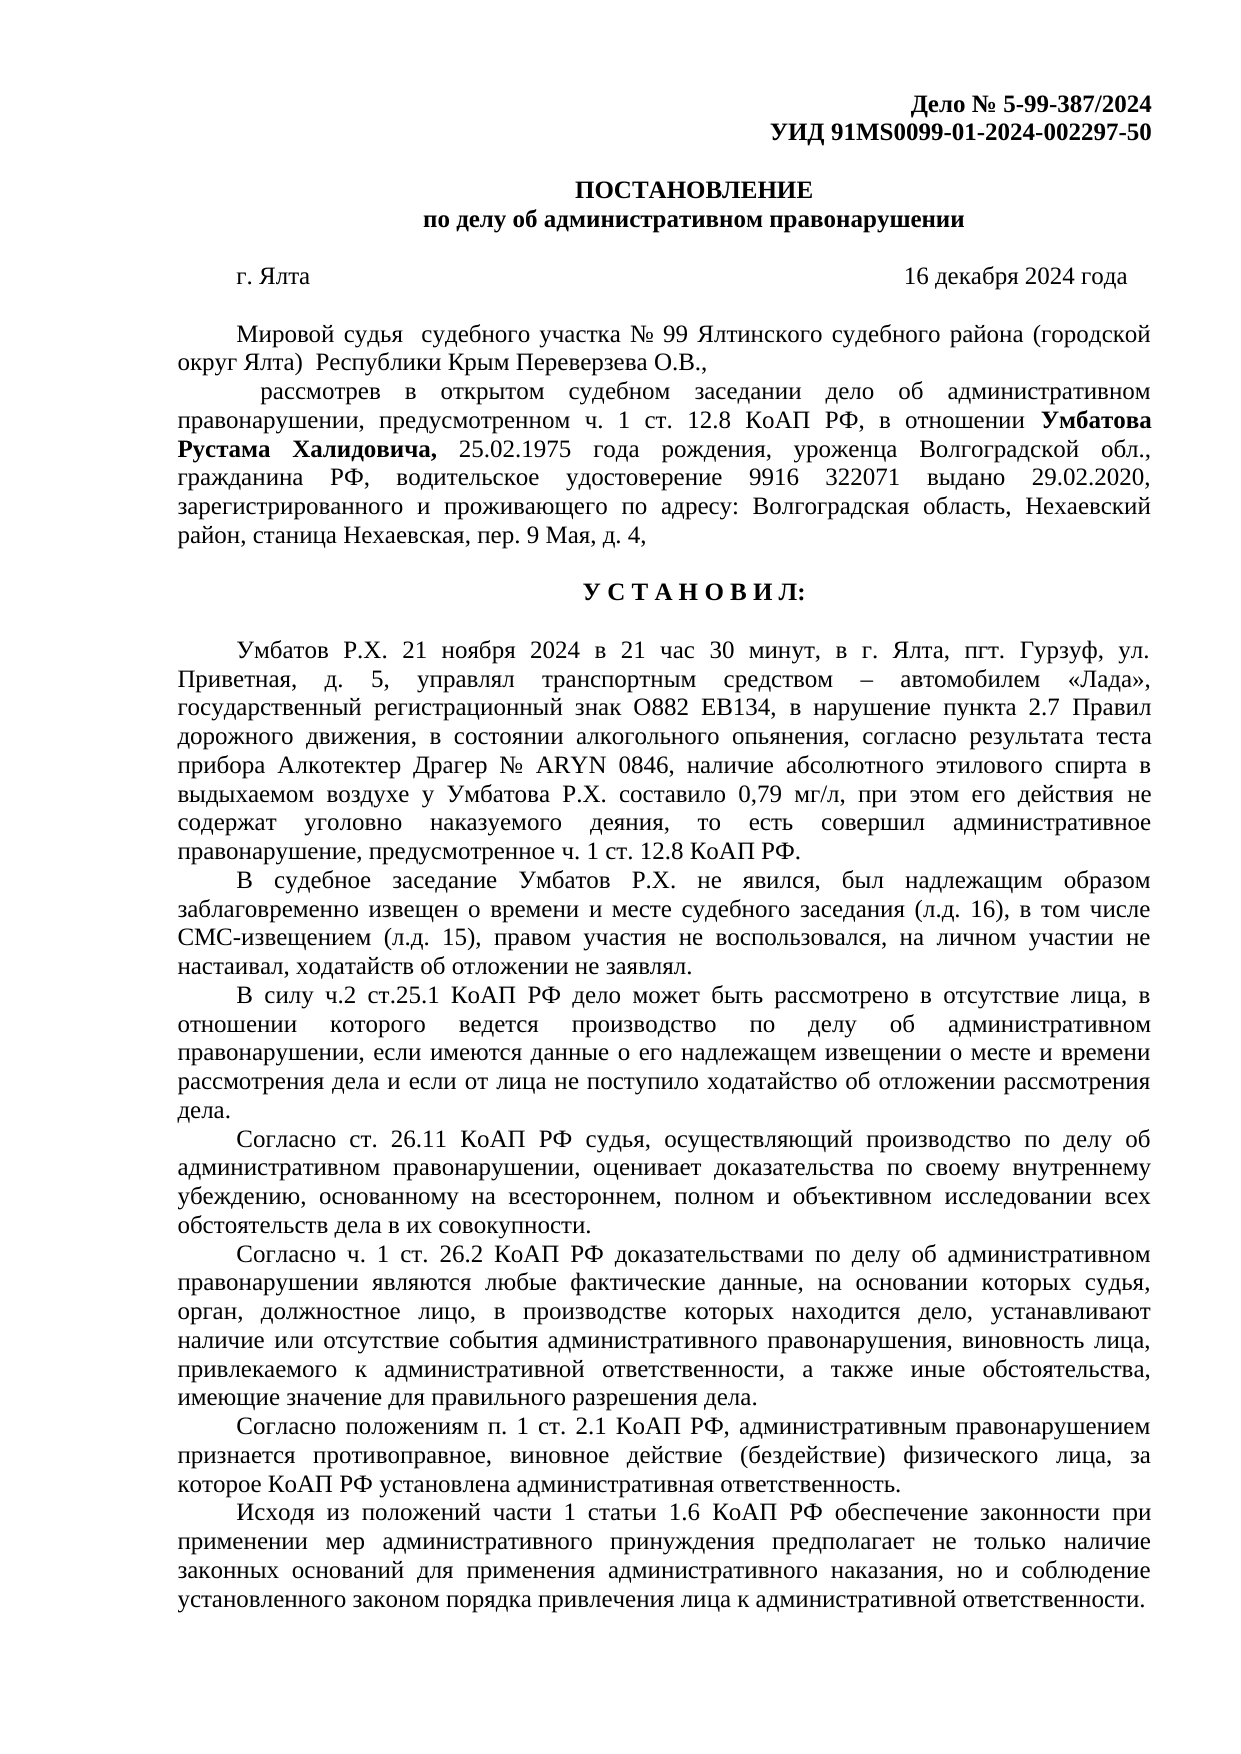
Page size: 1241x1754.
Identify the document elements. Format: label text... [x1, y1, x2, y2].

text Согласно положениям п. 1 ст. 2.1 КоАП РФ, административным правонарушением признается противоправное, виновное действие (бездействие) физического лица, за которое КоАП РФ установлена административная ответственность. [177, 1411, 1152, 1497]
text В судебное заседание Умбатов Р.Х. не явился, был надлежащим образом заблаговременно извещен о времени и месте судебного заседания (л.д. 16), в том числе СМС-извещением (л.д. 15), правом участия не воспользовался, на личном участии не настаивал, ходатайств об отложении не заявлял. [177, 865, 1152, 980]
text Согласно ст. 26.11 КоАП РФ судья, осуществляющий производство по делу об административном правонарушении, оценивает доказательства по своему внутреннему убеждению, основанному на всестороннем, полном и объективном исследовании всех обстоятельств дела в их совокупности. [177, 1124, 1152, 1239]
text рассмотрев в открытом судебном заседании дело об административном правонарушении, предусмотренном ч. 1 ст. 12.8 КоАП РФ, в отношении Умбатова Рустама Халидовича, 25.02.1975 года рождения, уроженца Волгоградской обл., гражданина РФ, водительское удостоверение 9916 322071 выдано 29.02.2020, зарегистрированного и проживающего по адресу: Волгоградская область, Нехаевский район, станица Нехаевская, пер. 9 Мая, д. 4, [177, 376, 1152, 549]
text Мировой судья судебного участка № 99 Ялтинского судебного района (городской округ Ялта) Республики Крым Переверзева О.В., [177, 319, 1152, 376]
title ПОСТАНОВЛЕНИЕ [177, 175, 1152, 204]
text г. Ялта 16 декабря 2024 года [177, 261, 1152, 290]
title УИД 91MS0099-01-2024-002297-50 [177, 117, 1152, 146]
text В силу ч.2 ст.25.1 КоАП РФ дело может быть рассмотрено в отсутствие лица, в отношении которого ведется производство по делу об административном правонарушении, если имеются данные о его надлежащем извещении о месте и времени рассмотрения дела и если от лица не поступило ходатайство об отложении рассмотрения дела. [177, 980, 1152, 1124]
text Исходя из положений части 1 статьи 1.6 КоАП РФ обеспечение законности при применении мер административного принуждения предполагает не только наличие законных оснований для применения административного наказания, но и соблюдение установленного законом порядка привлечения лица к административной ответственности. [177, 1497, 1152, 1526]
text Умбатов Р.Х. 21 ноября 2024 в 21 час 30 минут, в г. Ялта, пгт. Гурзуф, ул. Приветная, д. 5, управлял транспортным средством – автомобилем «Лада», государственный регистрационный знак О882 ЕВ134, в нарушение пункта 2.7 Правил дорожного движения, в состоянии алкогольного опьянения, согласно результата теста прибора Алкотектер Драгер № ARYN 0846, наличие абсолютного этилового спирта в выдыхаемом воздухе у Умбатова Р.Х. составило 0,79 мг/л, при этом его действия не содержат уголовно наказуемого деяния, то есть совершил административное правонарушение, предусмотренное ч. 1 ст. 12.8 КоАП РФ. [177, 635, 1152, 865]
text У С Т А Н О В И Л: [177, 577, 1152, 606]
text Согласно ч. 1 ст. 26.2 КоАП РФ доказательствами по делу об административном правонарушении являются любые фактические данные, на основании которых судья, орган, должностное лицо, в производстве которых находится дело, устанавливают наличие или отсутствие события административного правонарушения, виновность лица, привлекаемого к административной ответственности, а также иные обстоятельства, имеющие значение для правильного разрешения дела. [177, 1239, 1152, 1411]
text по делу об административном правонарушении [177, 204, 1152, 232]
title Дело № 5-99-387/2024 [177, 89, 1152, 117]
